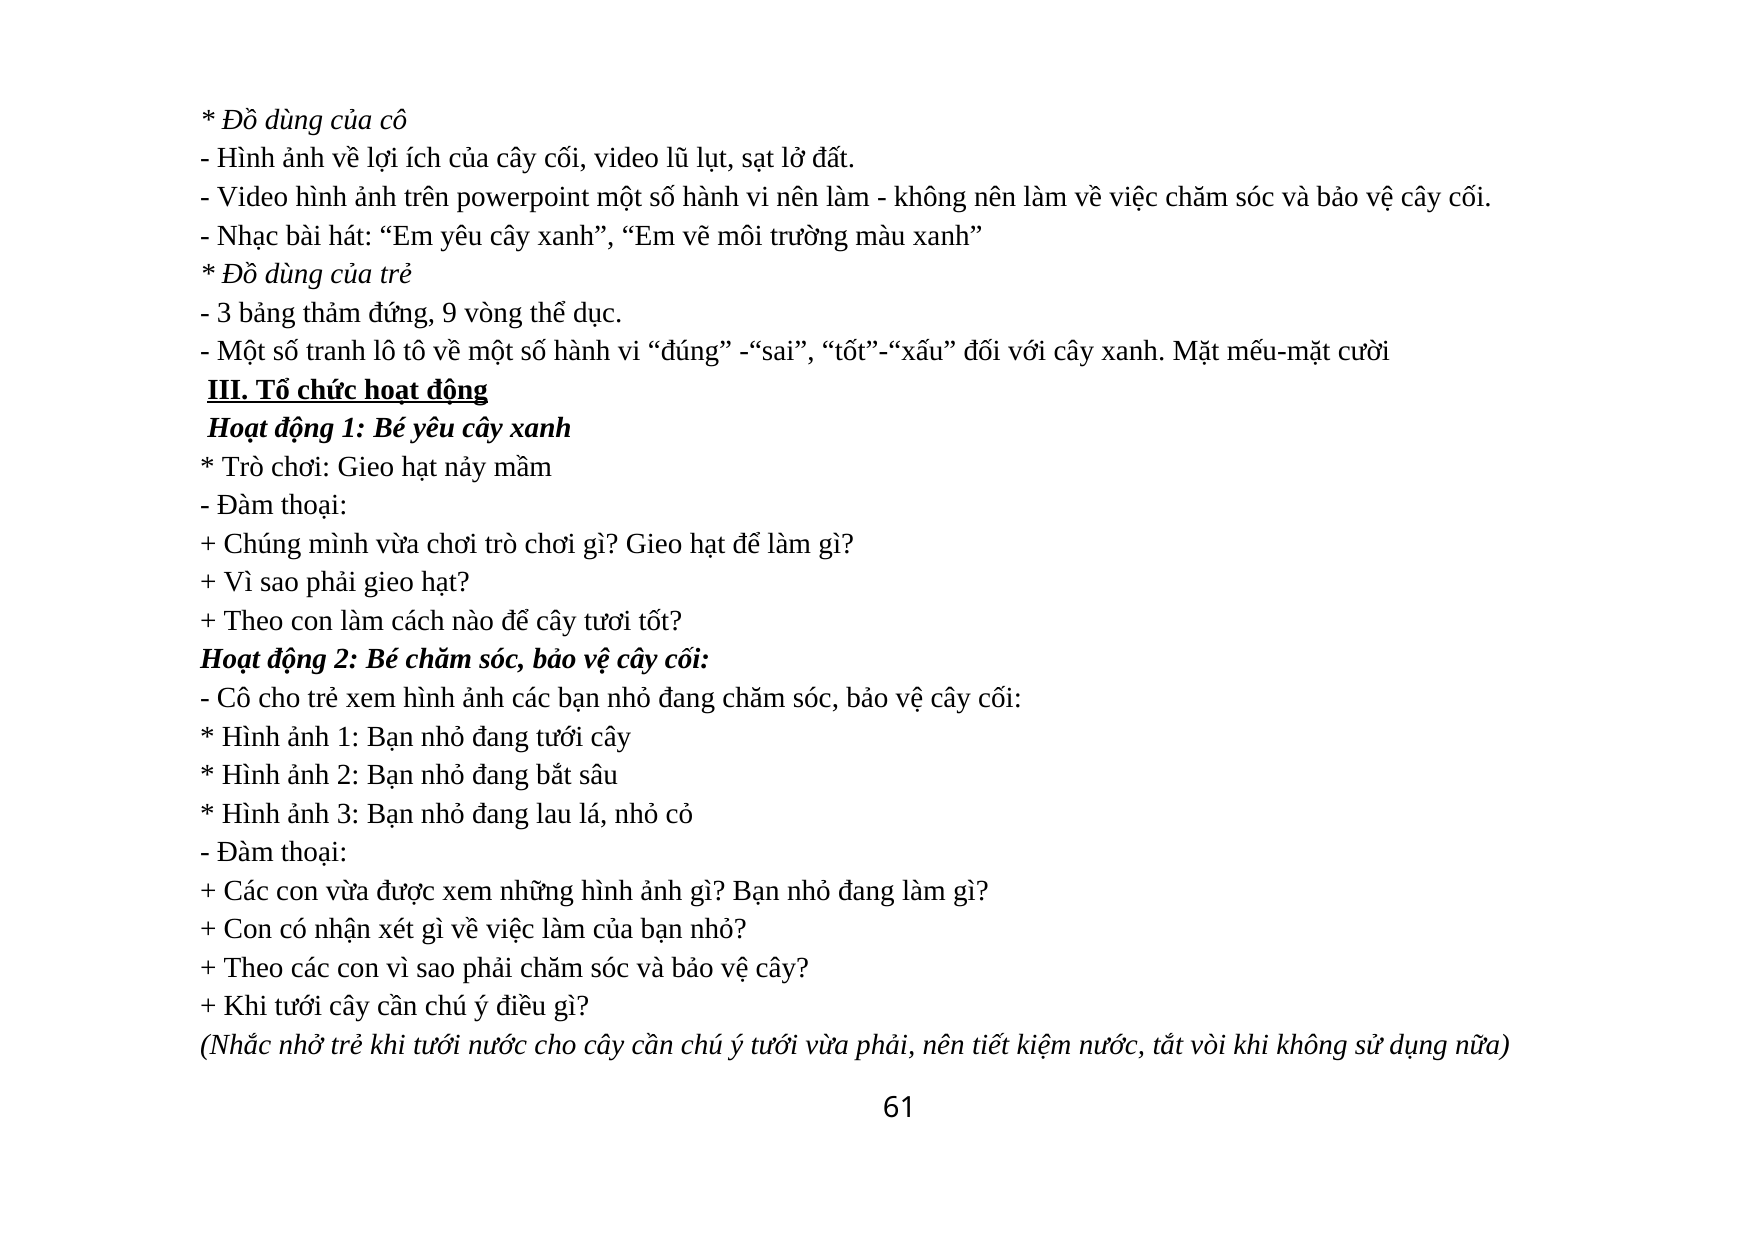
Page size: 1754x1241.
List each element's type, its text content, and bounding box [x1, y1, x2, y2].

text + Chúng mình vừa chơi trò chơi gì? Gieo hạt để làm gì? [141, 526, 1658, 559]
text - Cô cho trẻ xem hình ảnh các bạn nhỏ đang chăm sóc, bảo vệ cây cối: [141, 680, 1658, 714]
text * Trò chơi: Gieo hạt nảy mầm [141, 449, 1658, 482]
text * Đồ dùng của trẻ [141, 256, 1658, 290]
text - Hình ảnh về lợi ích của cây cối, video lũ lụt, sạt lở đất. [141, 141, 1658, 174]
text + Vì sao phải gieo hạt? [141, 564, 1658, 598]
text + Theo các con vì sao phải chăm sóc và bảo vệ cây? [141, 950, 1658, 983]
text - 3 bảng thảm đứng, 9 vòng thể dục. [141, 295, 1658, 328]
text Hoạt động 2: Bé chăm sóc, bảo vệ cây cối: [141, 642, 1658, 675]
text Hoạt động 1: Bé yêu cây xanh [141, 410, 1658, 444]
text - Video hình ảnh trên powerpoint một số hành vi nên làm - không nên làm về việc chăm sóc và bảo vệ cây cối. [141, 179, 1658, 213]
text (Nhắc nhở trẻ khi tưới nước cho cây cần chú ý tưới vừa phải, nên tiết kiệm nước, tắt vòi khi không sử dụng nữa) [141, 1027, 1658, 1061]
text - Đàm thoại: [141, 487, 1658, 521]
text * Hình ảnh 1: Bạn nhỏ đang tưới cây [141, 719, 1658, 752]
text * Hình ảnh 3: Bạn nhỏ đang lau lá, nhỏ cỏ [141, 796, 1658, 829]
text + Các con vừa được xem những hình ảnh gì? Bạn nhỏ đang làm gì? [141, 873, 1658, 906]
text + Khi tưới cây cần chú ý điều gì? [141, 988, 1658, 1022]
text - Một số tranh lô tô về một số hành vi “đúng” -“sai”, “tốt”-“xấu” đối với cây xanh. Mặt mếu-mặt cười [141, 333, 1658, 367]
text - Đàm thoại: [141, 834, 1658, 868]
text + Theo con làm cách nào để cây tươi tốt? [141, 603, 1658, 637]
text + Con có nhận xét gì về việc làm của bạn nhỏ? [141, 911, 1658, 945]
text * Hình ảnh 2: Bạn nhỏ đang bắt sâu [141, 757, 1658, 791]
text - Nhạc bài hát: “Em yêu cây xanh”, “Em vẽ môi trường màu xanh” [141, 218, 1658, 251]
text * Đồ dùng của cô [141, 102, 1658, 136]
text III. Tổ chức hoạt động [141, 372, 1658, 405]
